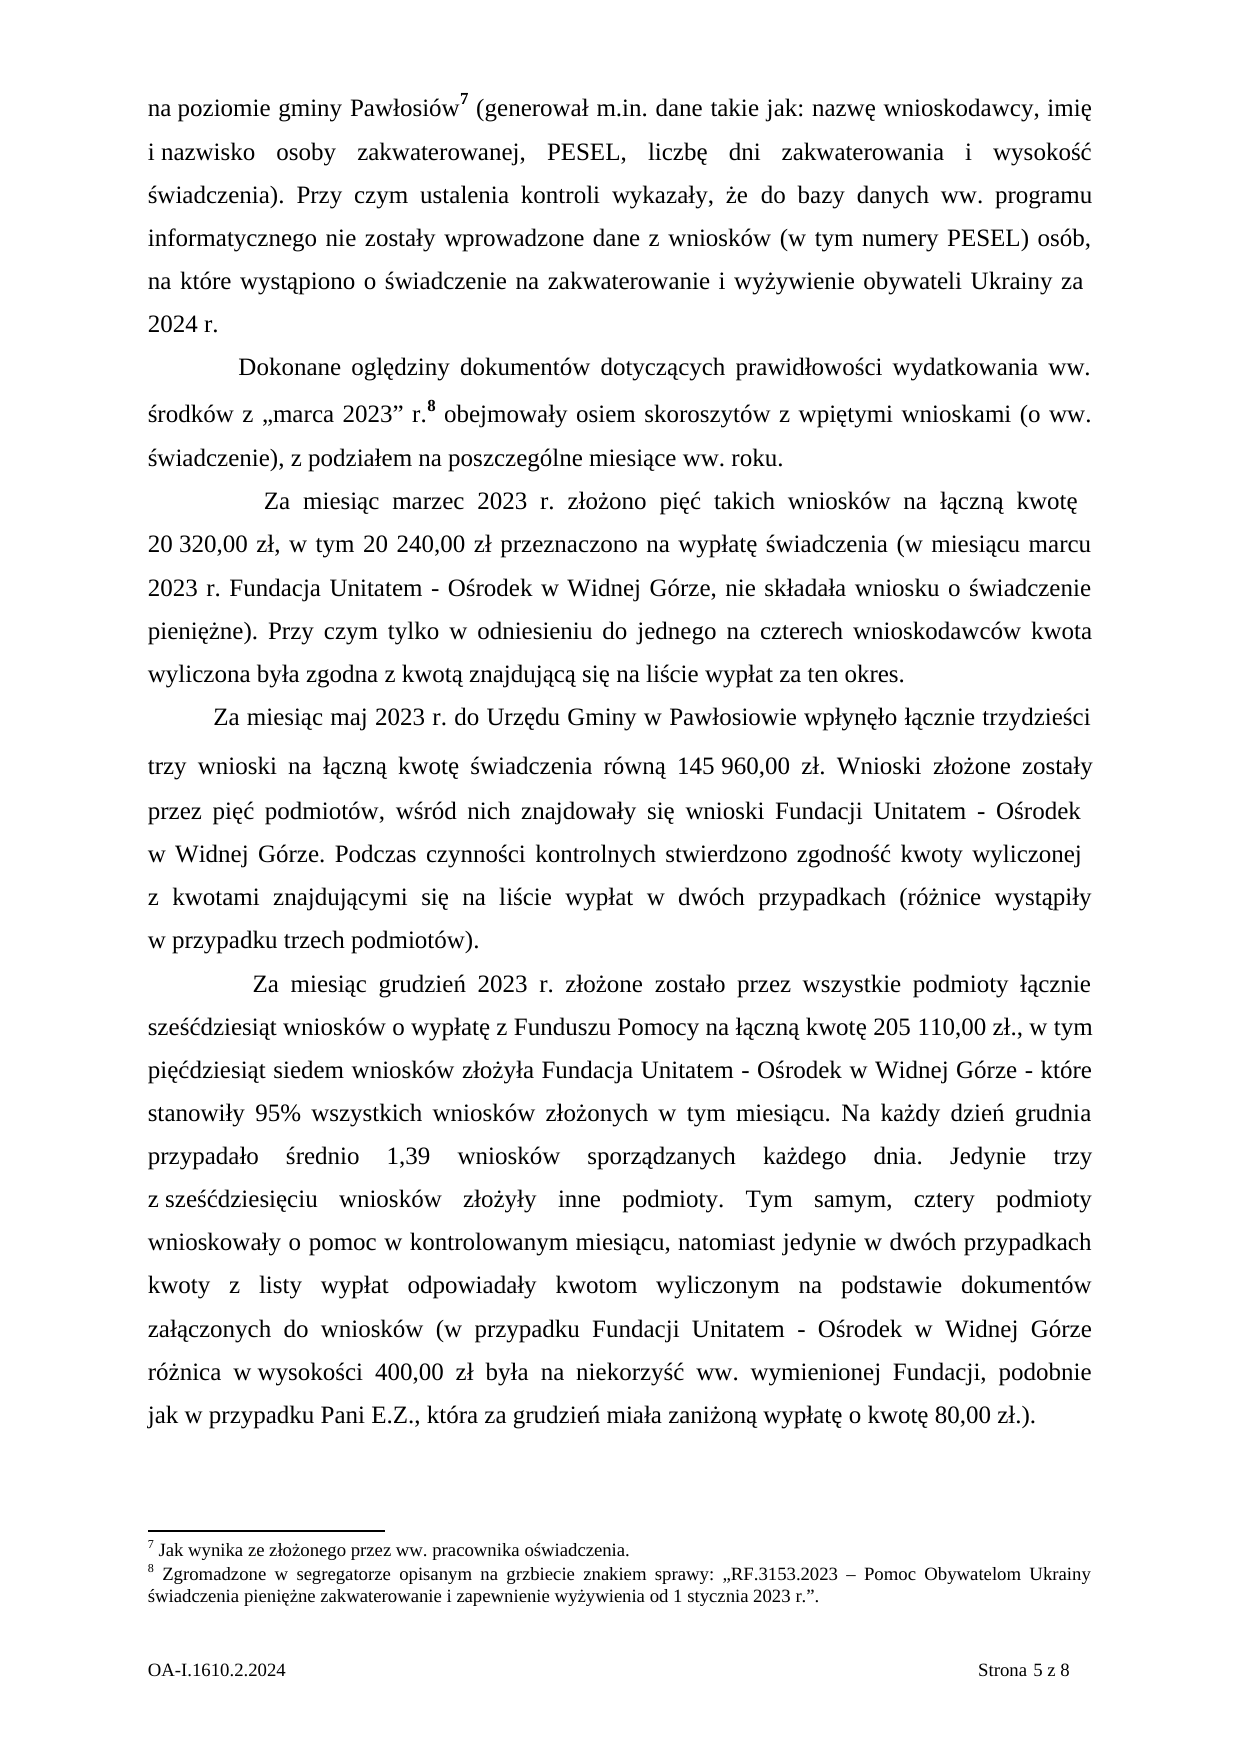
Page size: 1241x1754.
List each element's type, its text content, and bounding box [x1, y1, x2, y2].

text Dokonane oględziny dokumentów dotyczących prawidłowości wydatkowania ww. środków z „marca 2023” r. obejmowały osiem skoroszytów z wpiętymi wnioskami (o ww. świadczenie), z podziałem na poszczególne miesiące ww. roku. [148, 352, 1093, 472]
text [148, 89, 1093, 338]
text Za miesiąc maj 2023 r. do Urzędu Gminy w Pawłosiowie wpłynęło łącznie trzydzieści trzy wnioski na łączną kwotę świadczenia równą 145 960,00 zł. Wnioski złożone zostały przez pięć podmiotów, wśród nich znajdowały się wnioski Fundacji Unitatem - Ośrodek w Widnej Górze. Podczas czynności kontrolnych stwierdzono zgodność kwoty wyliczonej z kwotami znajdującymi się na liście wypłat w dwóch przypadkach (różnice wystąpiły w przypadku trzech podmiotów). [148, 702, 1093, 954]
text Za miesiąc marzec 2023 r. złożono pięć takich wniosków na łączną kwotę 20 320,00 zł, w tym 20 240,00 zł przeznaczono na wypłatę świadczenia (w miesiącu marcu 2023 r. Fundacja Unitatem - Ośrodek w Widnej Górze, nie składała wniosku o świadczenie pieniężne). Przy czym tylko w odniesieniu do jednego na czterech wnioskodawców kwota wyliczona była zgodna z kwotą znajdującą się na liście wypłat za ten okres. [148, 486, 1093, 688]
text Za miesiąc grudzień 2023 r. złożone zostało przez wszystkie podmioty łącznie sześćdziesiąt wniosków o wypłatę z Funduszu Pomocy na łączną kwotę 205 110,00 zł., w tym pięćdziesiąt siedem wniosków złożyła Fundacja Unitatem - Ośrodek w Widnej Górze - które stanowiły 95% wszystkich wniosków złożonych w tym miesiącu. Na każdy dzień grudnia przypadało średnio 1,39 wniosków sporządzanych każdego dnia. Jedynie trzy z sześćdziesięciu wniosków złożyły inne podmioty. Tym samym, cztery podmioty wnioskowały o pomoc w kontrolowanym miesiącu, natomiast jedynie w dwóch przypadkach kwoty z listy wypłat odpowiadały kwotom wyliczonym na podstawie dokumentów załączonych do wniosków (w przypadku Fundacji Unitatem - Ośrodek w Widnej Górze różnica w wysokości 400,00 zł była na niekorzyść ww. wymienionej Fundacji, podobnie jak w przypadku Pani E.Z., która za grudzień miała zaniżoną wypłatę o kwotę 80,00 zł.). [148, 969, 1093, 1429]
